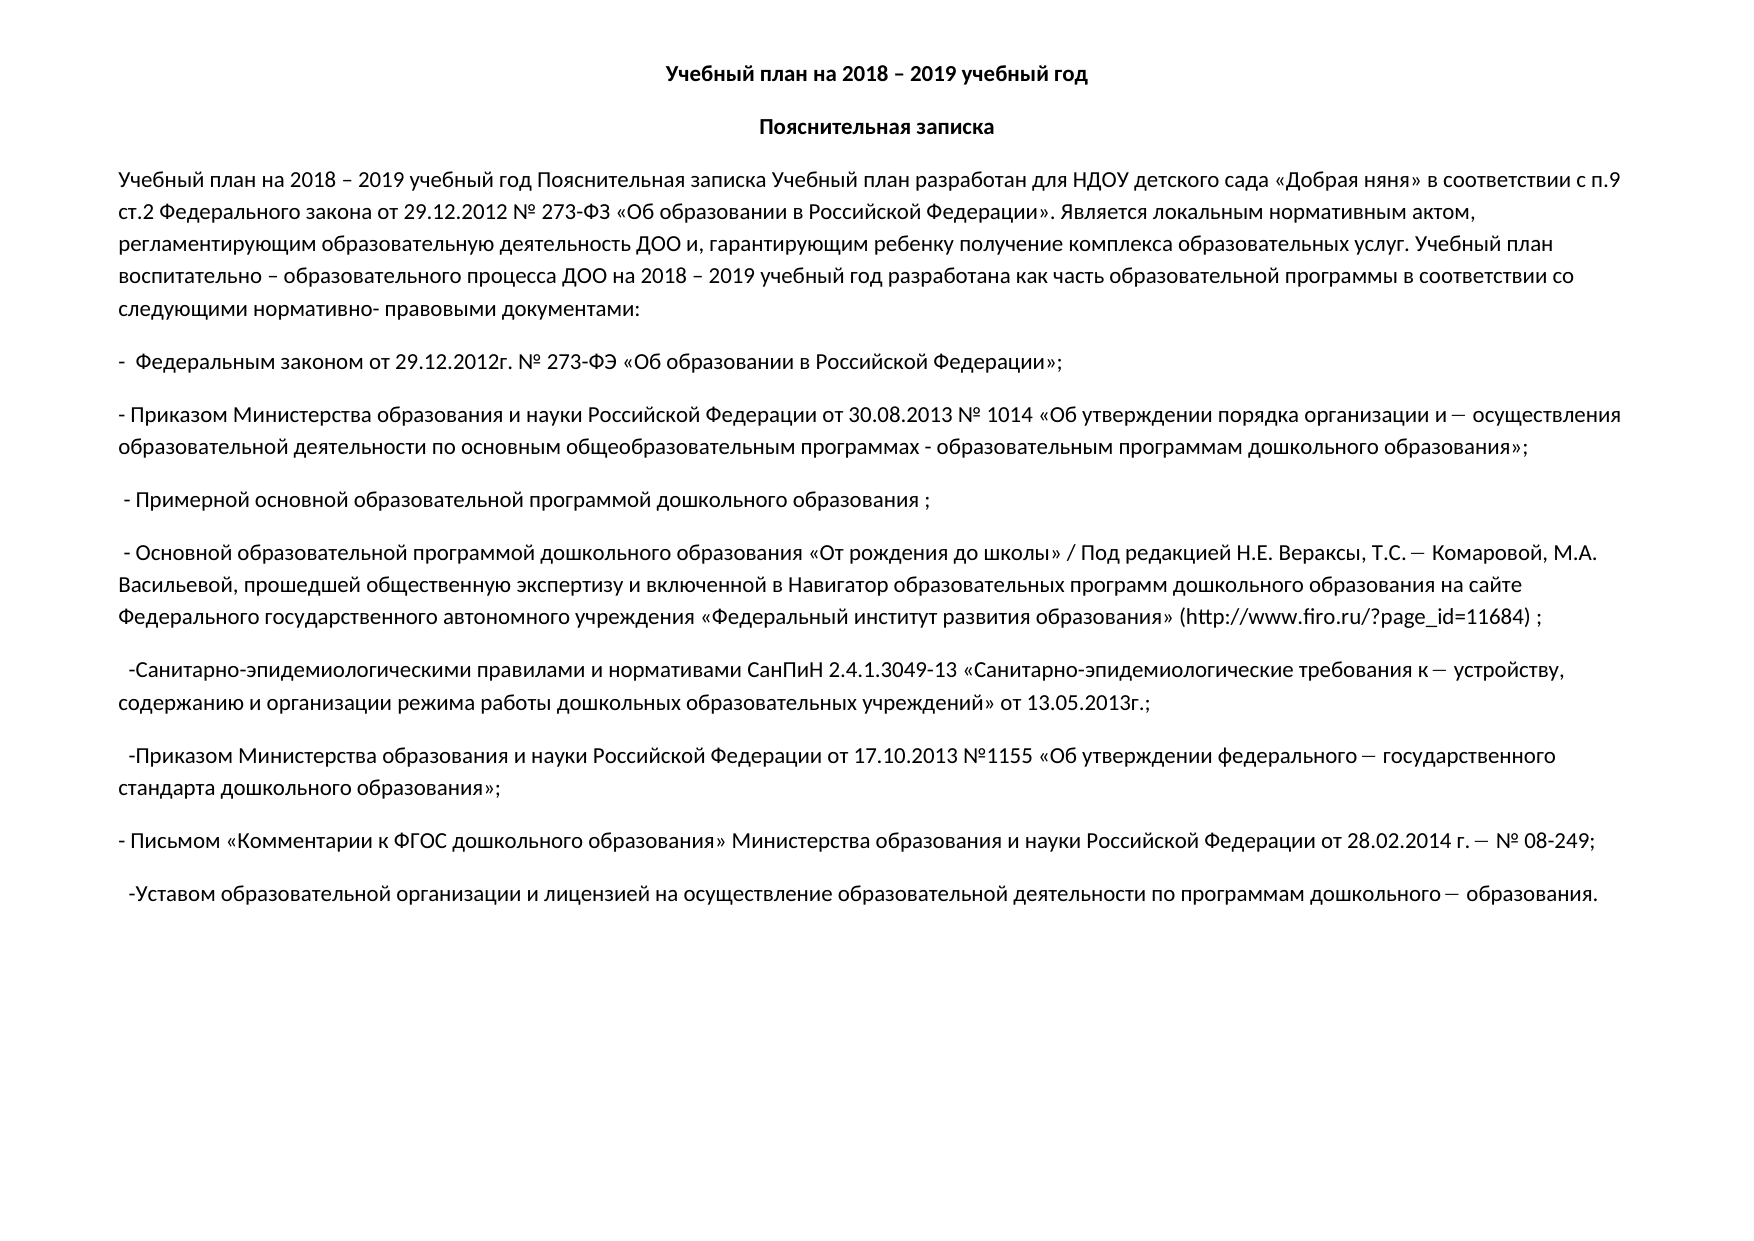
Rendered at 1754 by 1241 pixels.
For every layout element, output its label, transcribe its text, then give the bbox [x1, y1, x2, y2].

text - Примерной основной образовательной программой дошкольного образования ; [118, 485, 1636, 513]
text -Санитарно-эпидемиологическими правилами и нормативами СанПиН 2.4.1.3049-13 «Санитарно-эпидемиологические требования к устройству, содержанию и организации режима работы дошкольных образовательных учреждений» от 13.05.2013г.; [118, 656, 1636, 716]
text Пояснительная записка [118, 112, 1636, 140]
text Учебный план на 2018 – 2019 учебный год Пояснительная записка Учебный план разработан для НДОУ детского сада «Добрая няня» в соответствии с п.9 ст.2 Федерального закона от 29.12.2012 № 273-ФЗ «Об образовании в Российской Федерации». Является локальным нормативным актом, регламентирующим образовательную деятельность ДОО и, гарантирующим ребенку получение комплекса образовательных услуг. Учебный план воспитательно – образовательного процесса ДОО на 2018 – 2019 учебный год разработана как часть образовательной программы в соответствии со следующими нормативно- правовыми документами: [118, 165, 1636, 322]
text - Письмом «Комментарии к ФГОС дошкольного образования» Министерства образования и науки Российской Федерации от 28.02.2014 г. № 08-249; [118, 826, 1636, 854]
text - Приказом Министерства образования и науки Российской Федерации от 30.08.2013 № 1014 «Об утверждении порядка организации и осуществления образовательной деятельности по основным общеобразовательным программах - образовательным программам дошкольного образования»; [118, 400, 1636, 460]
text Учебный план на 2018 – 2019 учебный год [118, 59, 1636, 87]
text - Основной образовательной программой дошкольного образования «От рождения до школы» / Под редакцией Н.Е. Вераксы, Т.С. Комаровой, М.А. Васильевой, прошедшей общественную экспертизу и включенной в Навигатор образовательных программ дошкольного образования на сайте Федерального государственного автономного учреждения «Федеральный институт развития образования» (http://www.firo.ru/?page_id=11684) ; [118, 538, 1636, 631]
text -Уставом образовательной организации и лицензией на осуществление образовательной деятельности по программам дошкольного образования. [118, 879, 1636, 907]
text - Федеральным законом от 29.12.2012г. № 273-ФЭ «Об образовании в Российской Федерации»; [118, 347, 1636, 375]
text -Приказом Министерства образования и науки Российской Федерации от 17.10.2013 №1155 «Об утверждении федерального государственного стандарта дошкольного образования»; [118, 741, 1636, 801]
